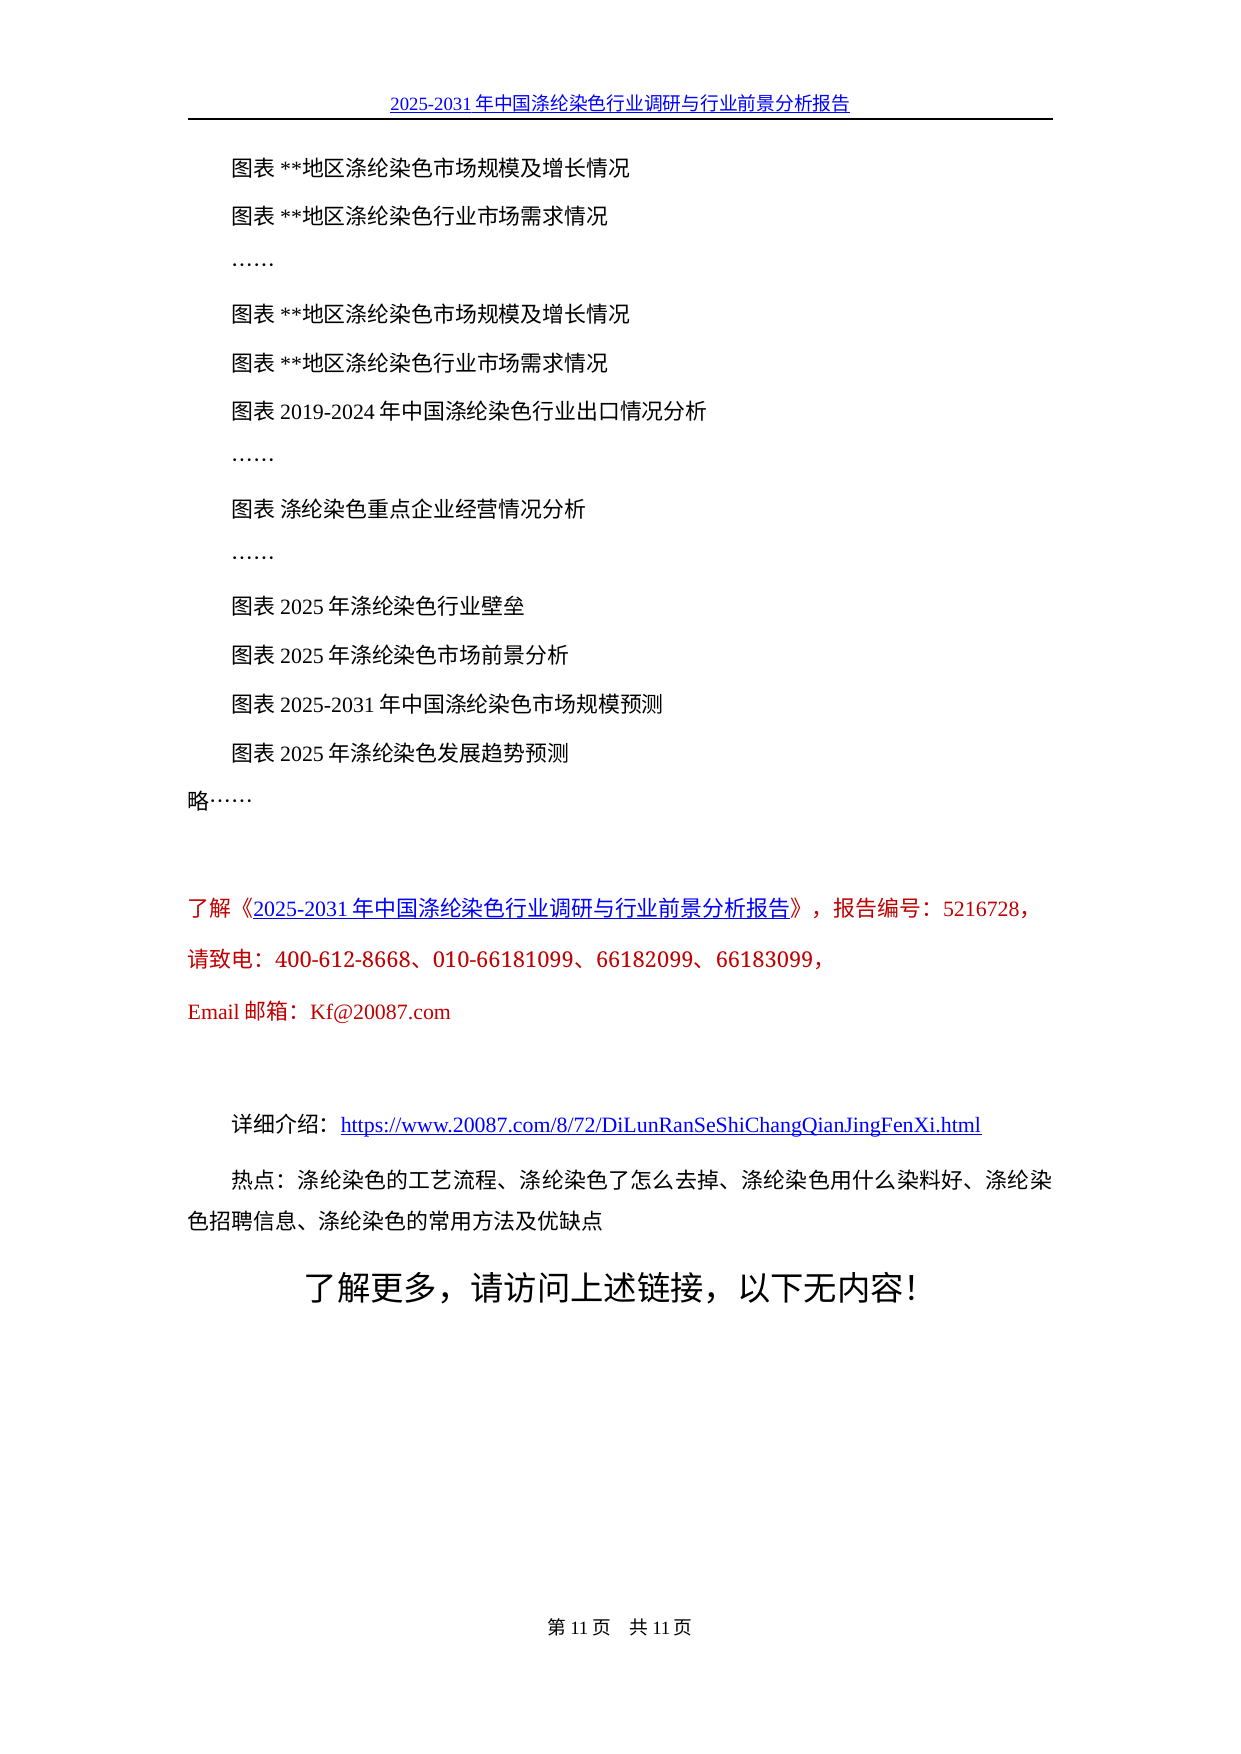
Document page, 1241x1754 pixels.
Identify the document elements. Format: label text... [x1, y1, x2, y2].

text 热点：涤纶染色的工艺流程、涤纶染色了怎么去掉、涤纶染色用什么染料好、涤纶染色招聘信息、涤纶染色的常用方法及优缺点 [187, 1163, 1053, 1236]
text 请致电：400-612-8668、010-66181099、66182099、66183099， [187, 942, 1053, 974]
title 了解更多，请访问上述链接，以下无内容！ [187, 1254, 1053, 1319]
text Email邮箱：Kf@20087.com [187, 993, 1053, 1026]
text 详细介绍：https://www.20087.com/8/72/DiLunRanSeShiChangQianJingFenXi.html [187, 1106, 1053, 1139]
text 了解《2025-2031年中国涤纶染色行业调研与行业前景分析报告》，报告编号：5216728， [187, 890, 1053, 923]
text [187, 150, 1053, 816]
